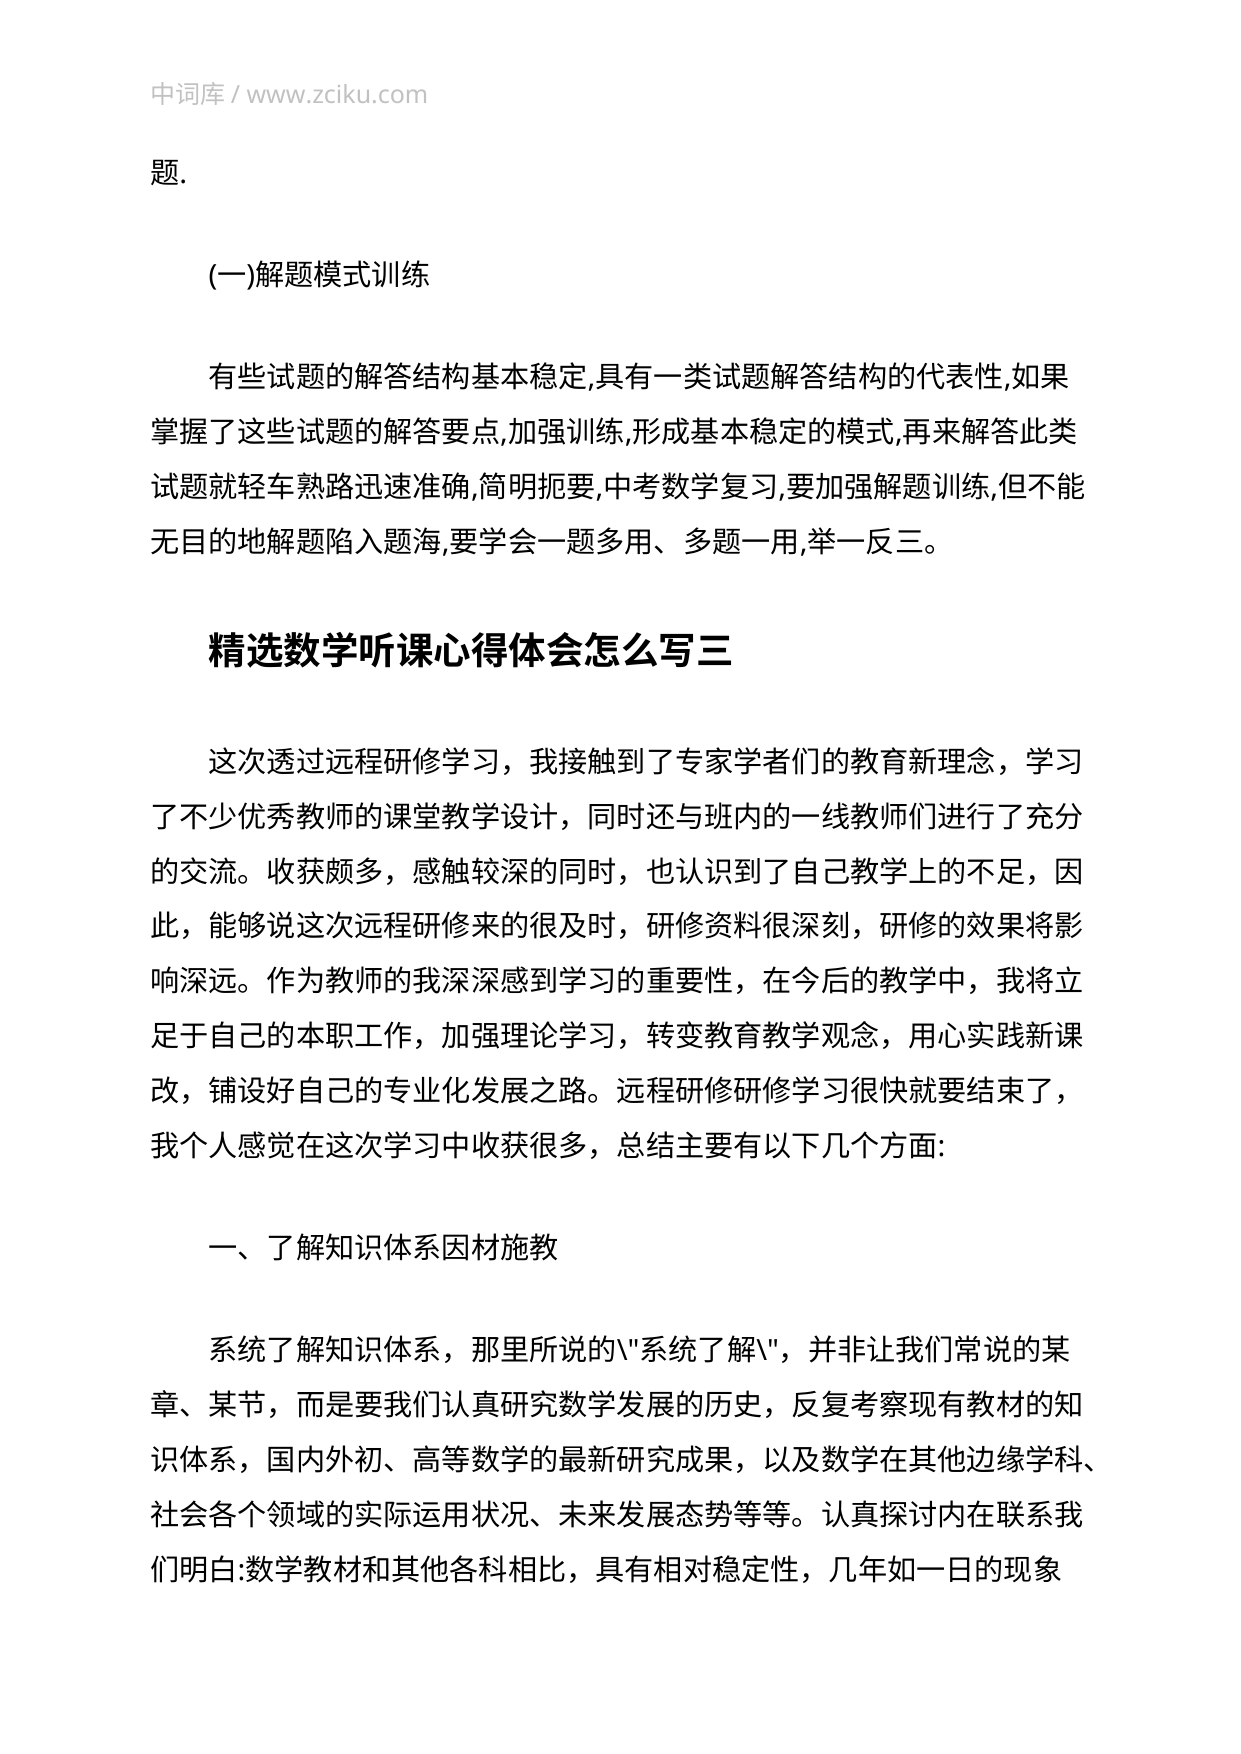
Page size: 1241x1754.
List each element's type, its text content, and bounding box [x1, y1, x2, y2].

text 这次透过远程研修学习，我接触到了专家学者们的教育新理念，学习了不少优秀教师的课堂教学设计，同时还与班内的一线教师们进行了充分的交流。收获颇多，感触较深的同时，也认识到了自己教学上的不足，因此，能够说这次远程研修来的很及时，研修资料很深刻，研修的效果将影响深远。作为教师的我深深感到学习的重要性，在今后的教学中，我将立足于自己的本职工作，加强理论学习，转变教育教学观念，用心实践新课改，铺设好自己的专业化发展之路。远程研修研修学习很快就要结束了，我个人感觉在这次学习中收获很多，总结主要有以下几个方面: [150, 738, 1090, 1165]
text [150, 150, 1090, 192]
text 有些试题的解答结构基本稳定,具有一类试题解答结构的代表性,如果掌握了这些试题的解答要点,加强训练,形成基本稳定的模式,再来解答此类试题就轻车熟路迅速准确,简明扼要,中考数学复习,要加强解题训练,但不能无目的地解题陷入题海,要学会一题多用、多题一用,举一反三。 [150, 354, 1090, 561]
text 一、了解知识体系因材施教 [150, 1224, 1090, 1267]
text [150, 1326, 1090, 1588]
text 精选数学听课心得体会怎么写三 [150, 621, 1090, 675]
text (一)解题模式训练 [150, 252, 1090, 294]
